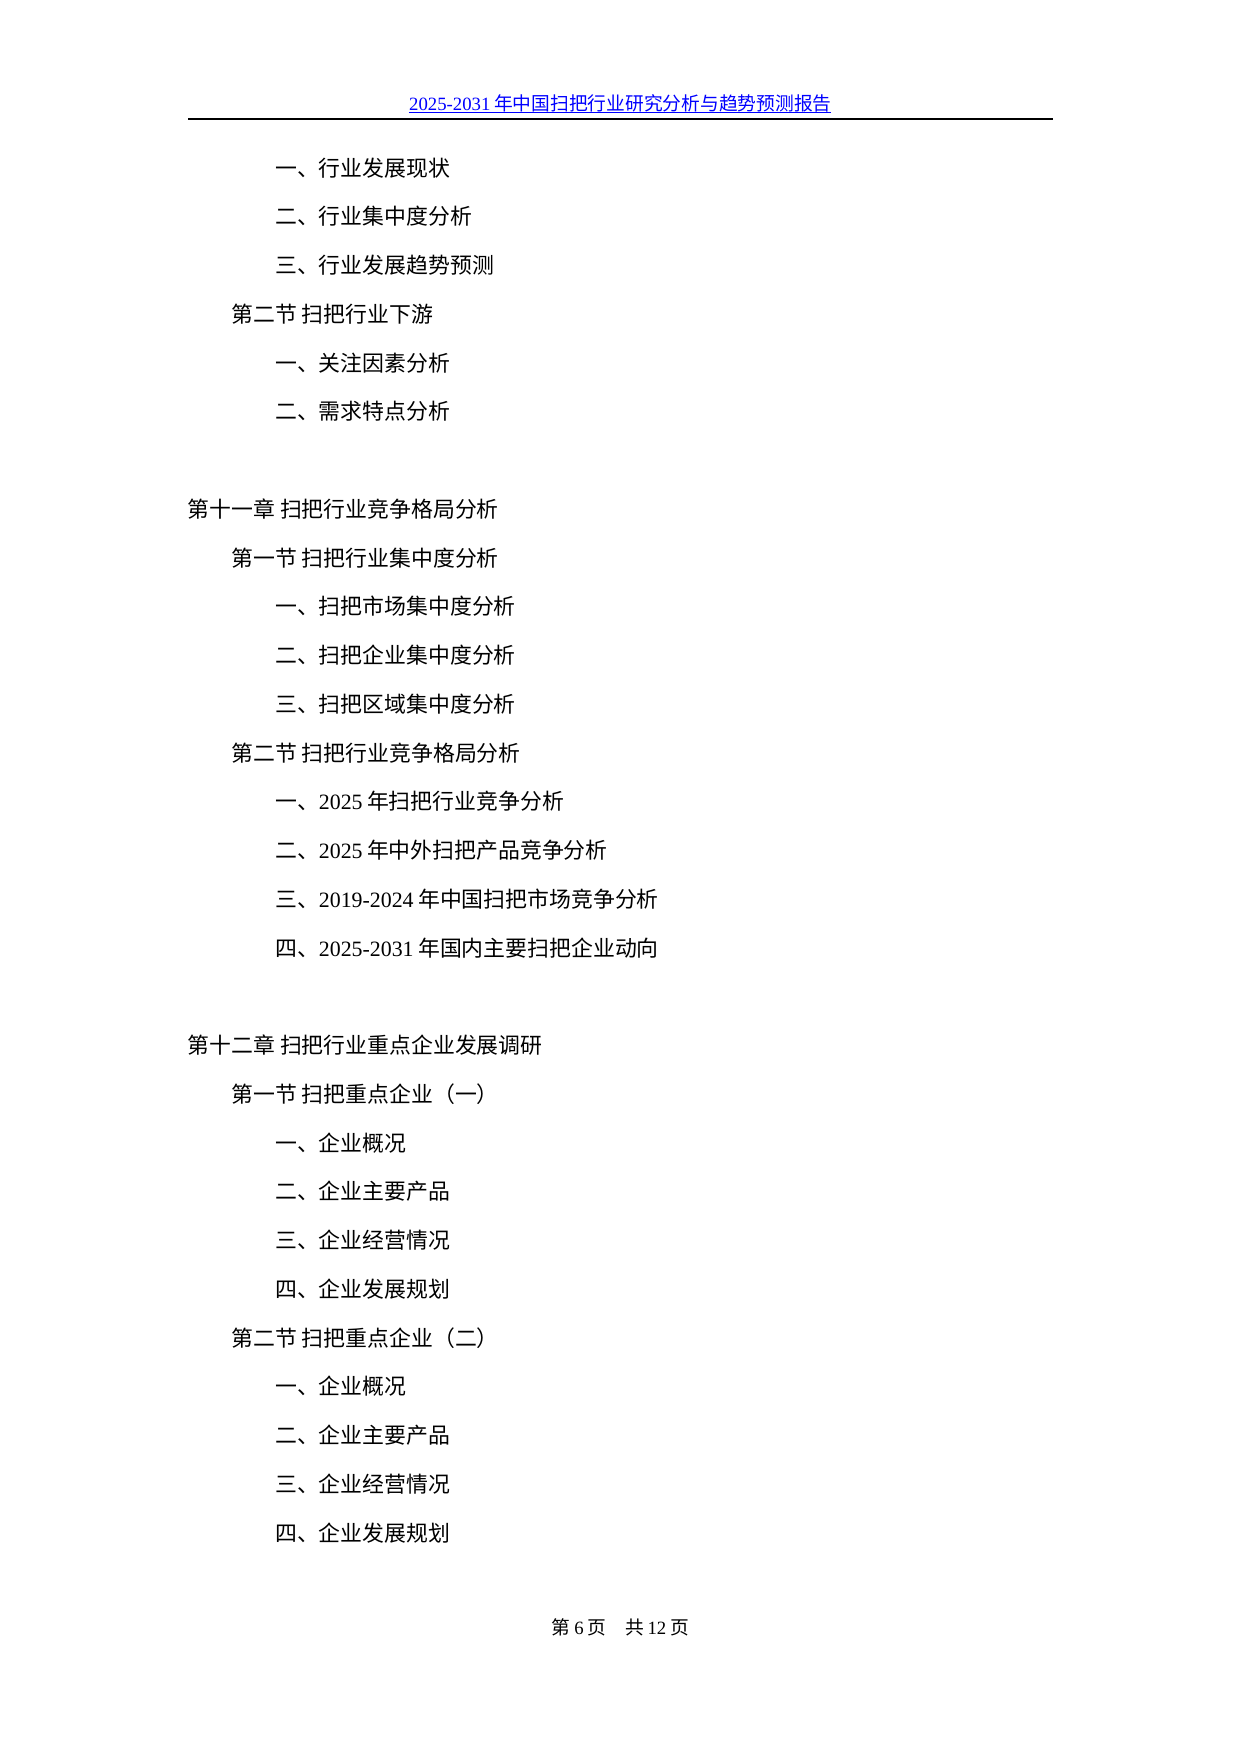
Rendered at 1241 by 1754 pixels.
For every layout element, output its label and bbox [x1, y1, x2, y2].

text [187, 150, 1053, 1548]
